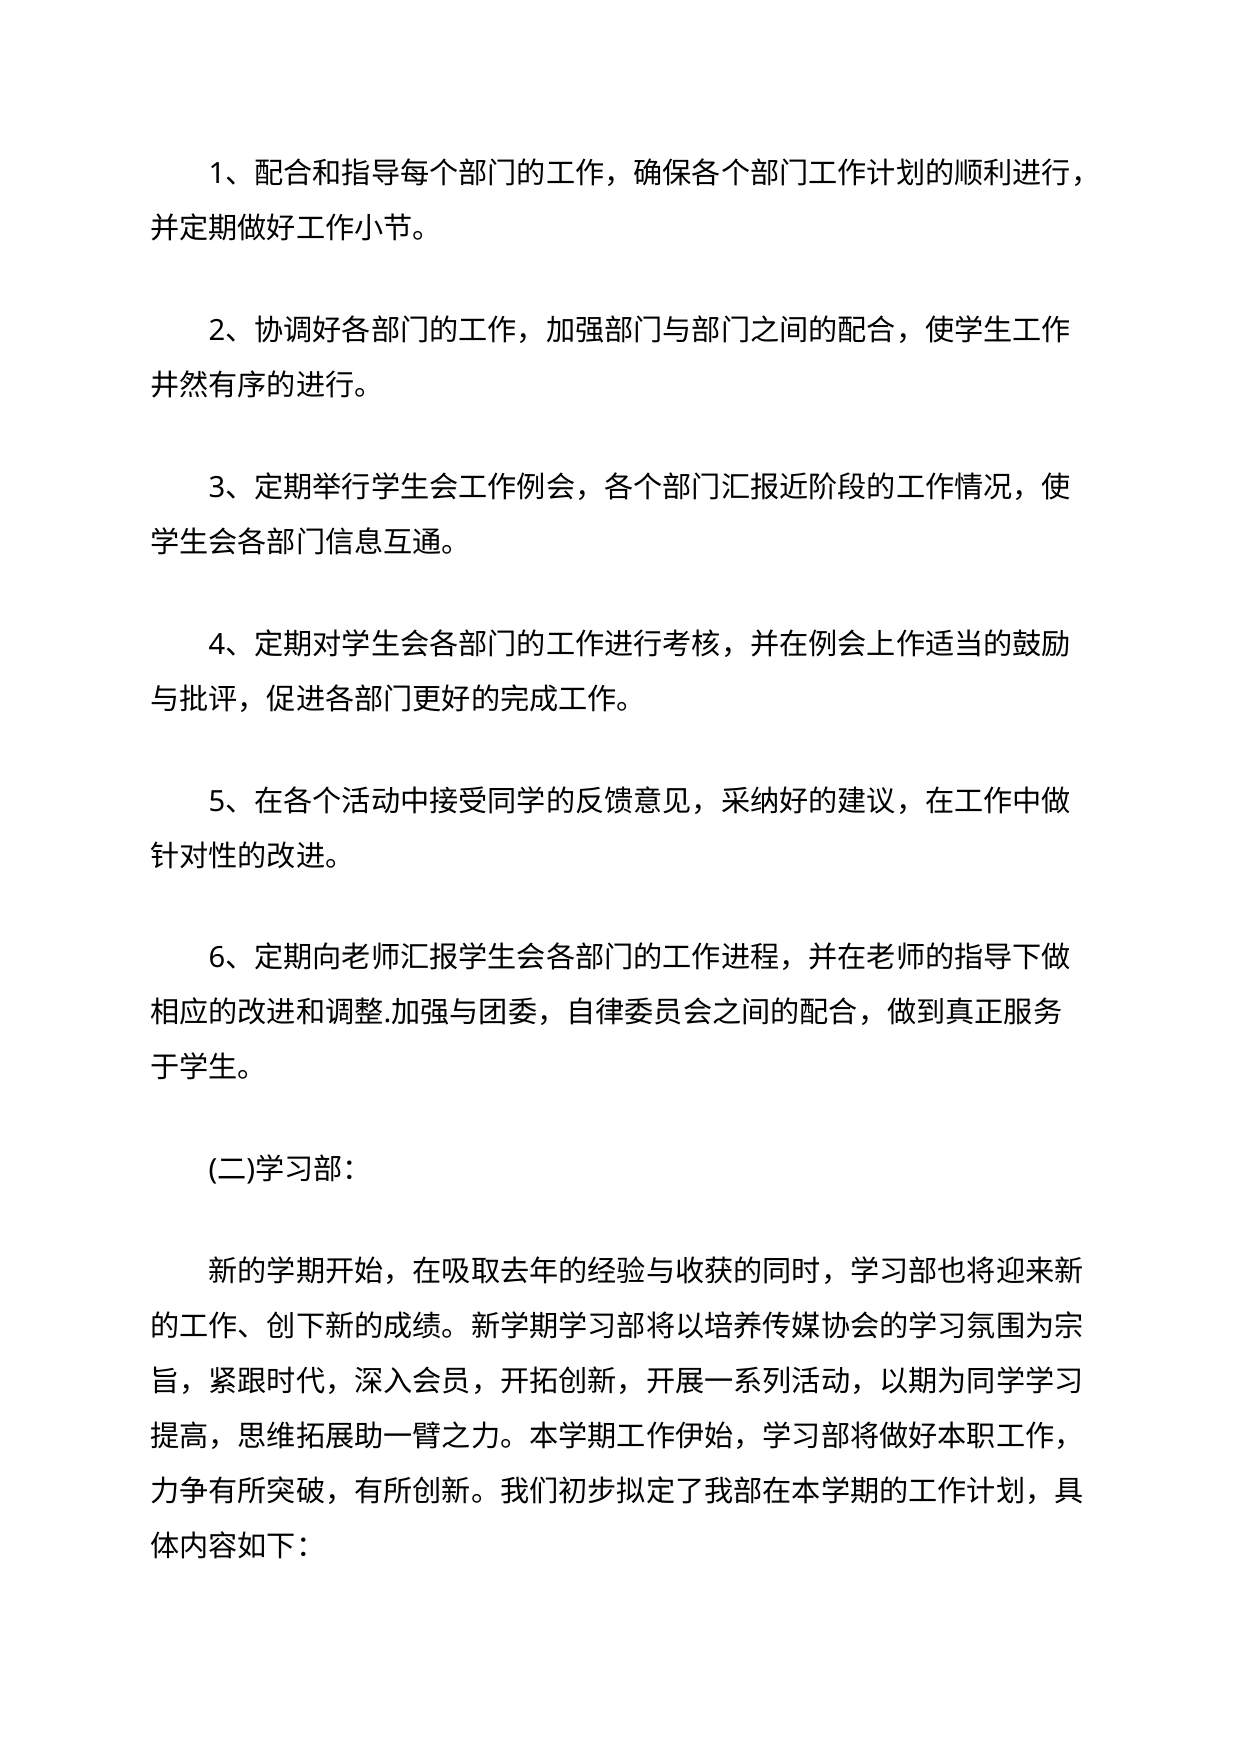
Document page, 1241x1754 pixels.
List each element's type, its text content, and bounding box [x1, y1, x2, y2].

text (二)学习部： [150, 1146, 1090, 1188]
text 5、在各个活动中接受同学的反馈意见，采纳好的建议，在工作中做针对性的改进。 [150, 777, 1090, 874]
text 1、配合和指导每个部门的工作，确保各个部门工作计划的顺利进行，并定期做好工作小节。 [150, 150, 1090, 247]
text 4、定期对学生会各部门的工作进行考核，并在例会上作适当的鼓励与批评，促进各部门更好的完成工作。 [150, 620, 1090, 718]
text 3、定期举行学生会工作例会，各个部门汇报近阶段的工作情况，使学生会各部门信息互通。 [150, 463, 1090, 561]
text 2、协调好各部门的工作，加强部门与部门之间的配合，使学生工作井然有序的进行。 [150, 307, 1090, 404]
text 6、定期向老师汇报学生会各部门的工作进程，并在老师的指导下做相应的改进和调整.加强与团委，自律委员会之间的配合，做到真正服务于学生。 [150, 934, 1090, 1086]
text 新的学期开始，在吸取去年的经验与收获的同时，学习部也将迎来新的工作、创下新的成绩。新学期学习部将以培养传媒协会的学习氛围为宗旨，紧跟时代，深入会员，开拓创新，开展一系列活动，以期为同学学习提高，思维拓展助一臂之力。本学期工作伊始，学习部将做好本职工作，力争有所突破，有所创新。我们初步拟定了我部在本学期的工作计划，具体内容如下： [150, 1248, 1090, 1564]
